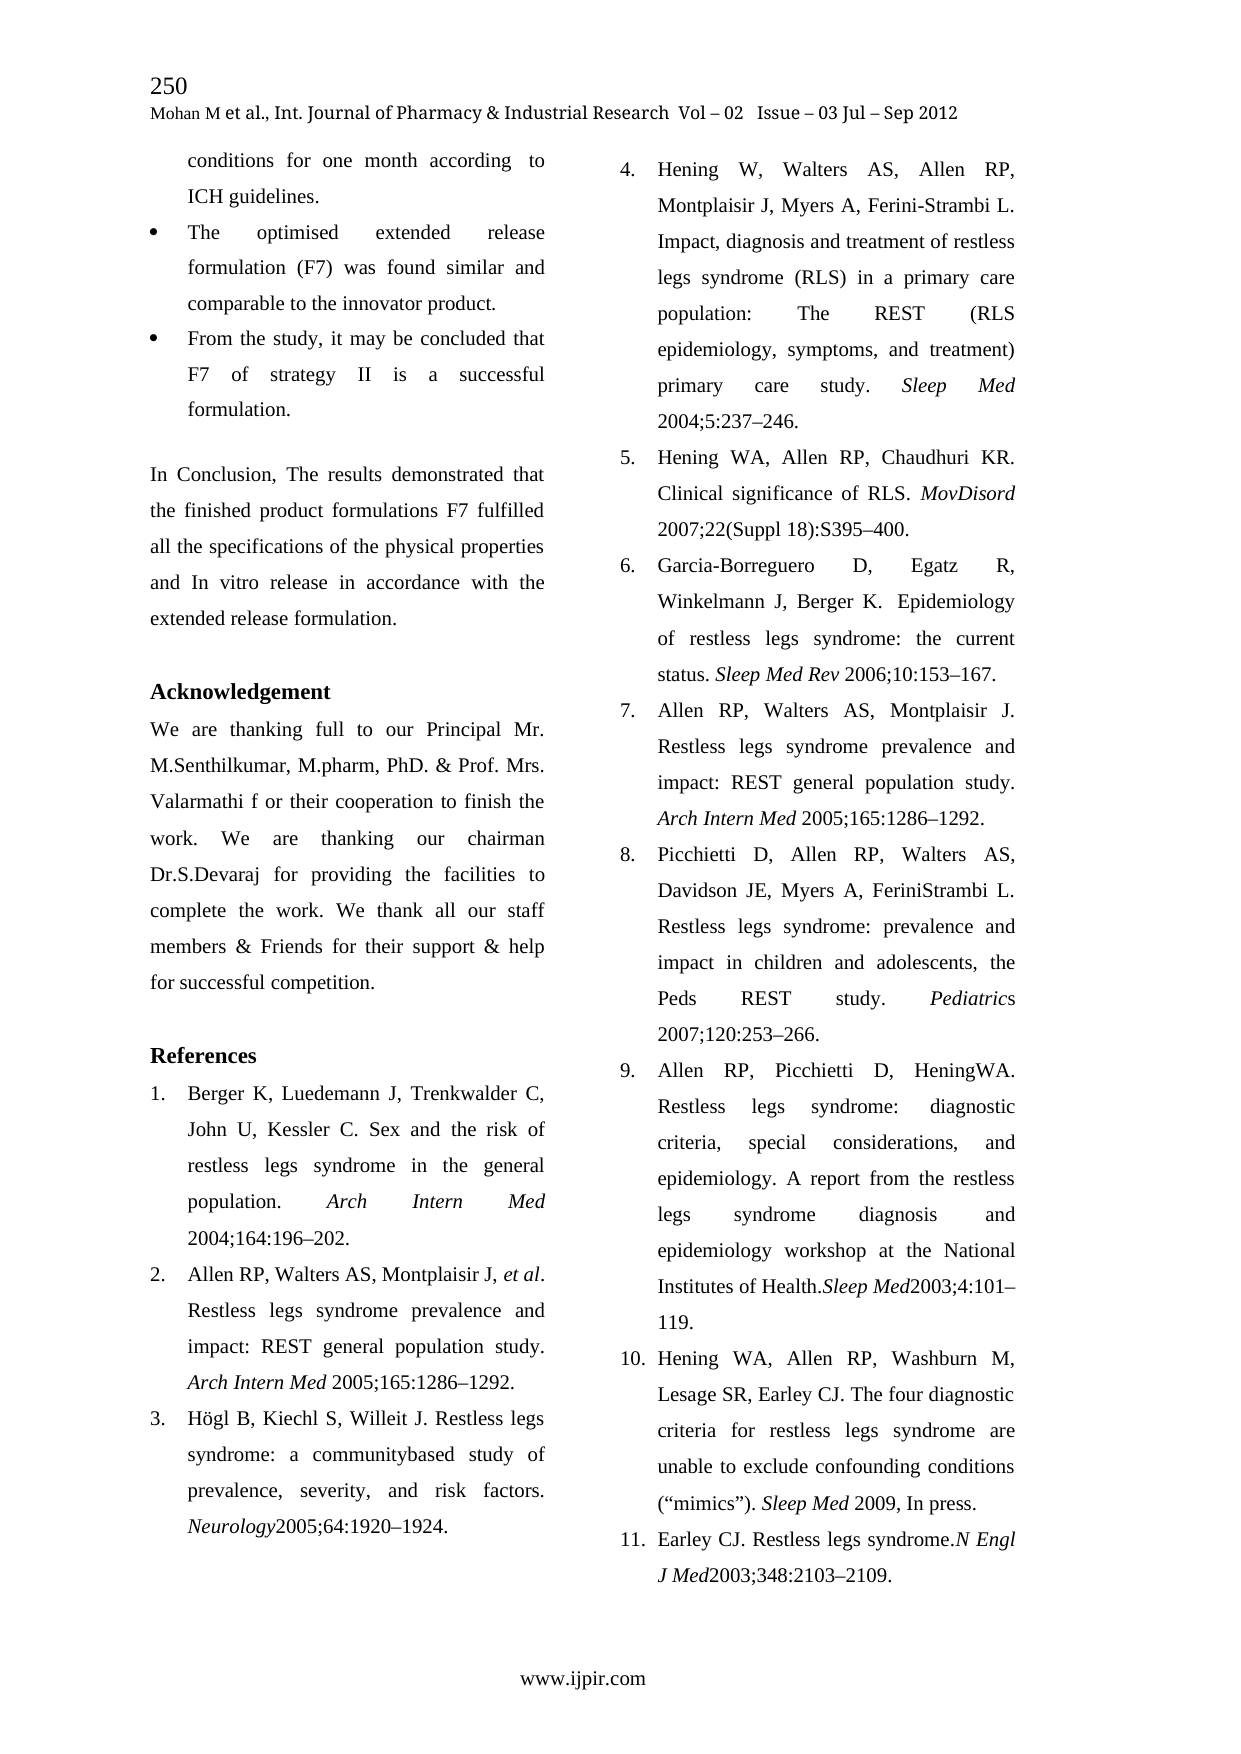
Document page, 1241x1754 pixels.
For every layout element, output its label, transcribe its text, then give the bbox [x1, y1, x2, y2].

list Berger K, Luedemann J, Trenkwalder C, John U, Kessler C. Sex and the risk of restless legs syndrome in the general population. Arch Intern Med 2004;164:196–202. [150, 1081, 545, 1249]
list Hening WA, Allen RP, Chaudhuri KR. Clinical significance of RLS. MovDisord 2007;22(Suppl 18):S395–400. [620, 445, 1015, 541]
text We are thanking full to our Principal Mr. M.Senthilkumar, M.pharm, PhD. & Prof. Mrs. Valarmathi f or their cooperation to finish the work. We are thanking our chairman Dr.S.Devaraj for providing the facilities to complete the work. We thank all our staff members & Friends for their support & help for successful competition. [150, 717, 545, 994]
text Mohan M et al., Int. Journal of Pharmacy & Industrial Research Vol – 02 Issue – 03 Jul – Sep 2012 [150, 101, 1176, 124]
subtitle 250 [150, 72, 1176, 101]
list Allen RP, Picchietti D, HeningWA. Restless legs syndrome: diagnostic criteria, special considerations, and epidemiology. A report from the restless legs syndrome diagnosis and epidemiology workshop at the National Institutes of Health.Sleep Med2003;4:101– 119. [620, 1058, 1015, 1334]
text In Conclusion, The results demonstrated that the finished product formulations F7 fulfilled all the specifications of the physical properties and In vitro release in accordance with the extended release formulation. [150, 462, 545, 630]
subtitle Acknowledgement [150, 678, 549, 705]
list Earley CJ. Restless legs syndrome.N Engl J Med2003;348:2103–2109. [620, 1527, 1015, 1587]
list Garcia-Borreguero D, Egatz R, Winkelmann J, Berger K. Epidemiology of restless legs syndrome: the current status. Sleep Med Rev 2006;10:153–167. [620, 553, 1015, 686]
list Hening WA, Allen RP, Washburn M, Lesage SR, Earley CJ. The four diagnostic criteria for restless legs syndrome are unable to exclude confounding conditions (“mimics”). Sleep Med 2009, In press. [620, 1346, 1015, 1514]
list The optimised extended release formulation (F7) was found similar and comparable to the innovator product. [150, 219, 545, 315]
subtitle References [150, 1042, 549, 1069]
list Högl B, Kiechl S, Willeit J. Restless legs syndrome: a communitybased study of prevalence, severity, and risk factors. Neurology2005;64:1920–1924. [150, 1406, 545, 1538]
list From the study, it may be concluded that F7 of strategy II is a successful formulation. [150, 326, 545, 421]
list Hening W, Walters AS, Allen RP, Montplaisir J, Myers A, Ferini-Strambi L. Impact, diagnosis and treatment of restless legs syndrome (RLS) in a primary care population: The REST (RLS epidemiology, symptoms, and treatment) primary care study. Sleep Med 2004;5:237–246. [620, 157, 1015, 433]
list Allen RP, Walters AS, Montplaisir J. Restless legs syndrome prevalence and impact: REST general population study. Arch Intern Med 2005;165:1286–1292. [620, 698, 1015, 830]
list Picchietti D, Allen RP, Walters AS, Davidson JE, Myers A, FeriniStrambi L. Restless legs syndrome: prevalence and impact in children and adolescents, the Peds REST study. Pediatrics 2007;120:253–266. [620, 842, 1015, 1046]
text www.ijpir.com [134, 1666, 1032, 1690]
text conditions for one month according to ICH guidelines. [187, 147, 545, 208]
list Allen RP, Walters AS, Montplaisir J, et al. Restless legs syndrome prevalence and impact: REST general population study. Arch Intern Med 2005;165:1286–1292. [150, 1262, 545, 1394]
